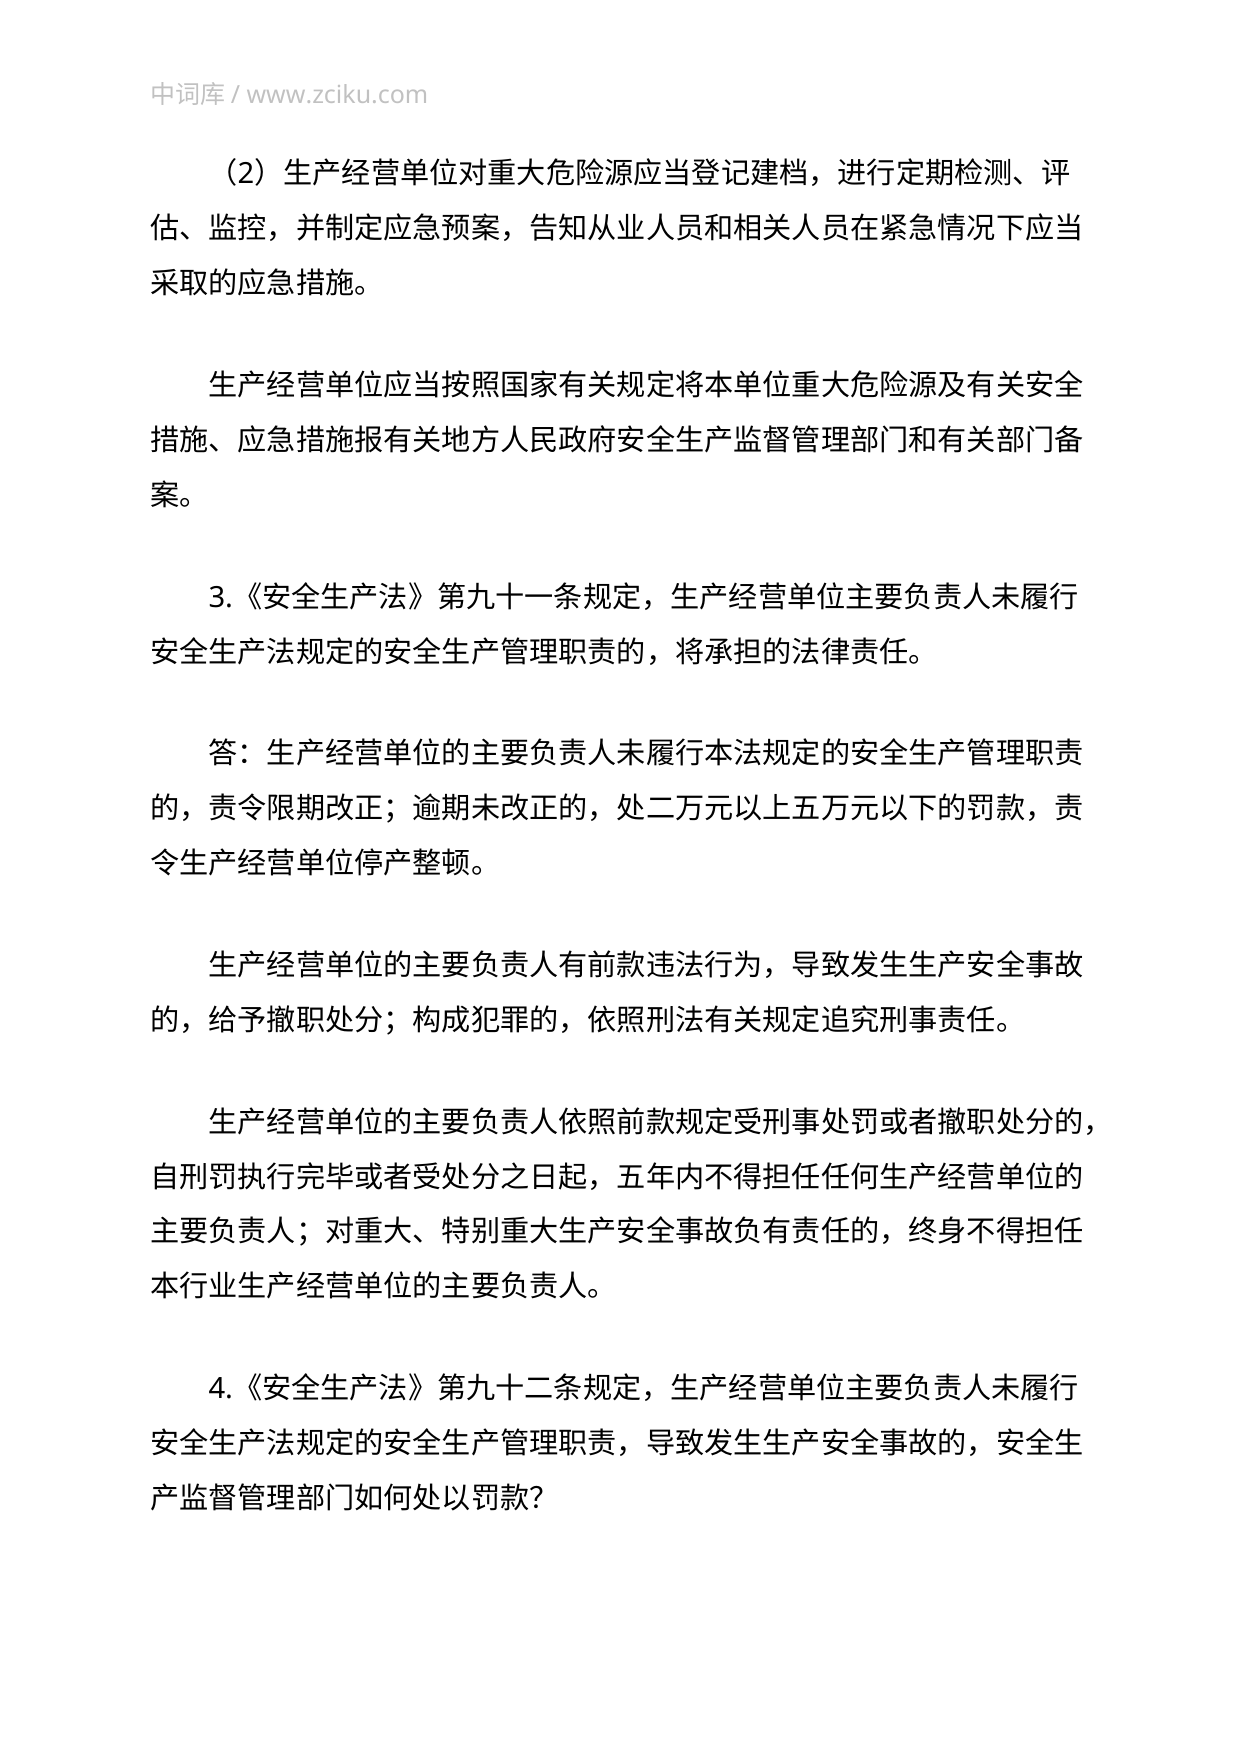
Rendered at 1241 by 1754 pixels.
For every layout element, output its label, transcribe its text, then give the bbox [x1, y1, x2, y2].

text 答：生产经营单位的主要负责人未履行本法规定的安全生产管理职责的，责令限期改正；逾期未改正的，处二万元以上五万元以下的罚款，责令生产经营单位停产整顿。 [150, 730, 1090, 882]
text 4.《安全生产法》第九十二条规定，生产经营单位主要负责人未履行安全生产法规定的安全生产管理职责，导致发生生产安全事故的，安全生产监督管理部门如何处以罚款？ [150, 1365, 1090, 1517]
text 生产经营单位的主要负责人依照前款规定受刑事处罚或者撤职处分的，自刑罚执行完毕或者受处分之日起，五年内不得担任任何生产经营单位的主要负责人；对重大、特别重大生产安全事故负有责任的，终身不得担任本行业生产经营单位的主要负责人。 [150, 1098, 1090, 1305]
text 生产经营单位应当按照国家有关规定将本单位重大危险源及有关安全措施、应急措施报有关地方人民政府安全生产监督管理部门和有关部门备案。 [150, 362, 1090, 514]
text （2）生产经营单位对重大危险源应当登记建档，进行定期检测、评估、监控，并制定应急预案，告知从业人员和相关人员在紧急情况下应当采取的应急措施。 [150, 150, 1090, 302]
text 3.《安全生产法》第九十一条规定，生产经营单位主要负责人未履行安全生产法规定的安全生产管理职责的，将承担的法律责任。 [150, 573, 1090, 671]
text 生产经营单位的主要负责人有前款违法行为，导致发生生产安全事故的，给予撤职处分；构成犯罪的，依照刑法有关规定追究刑事责任。 [150, 942, 1090, 1039]
